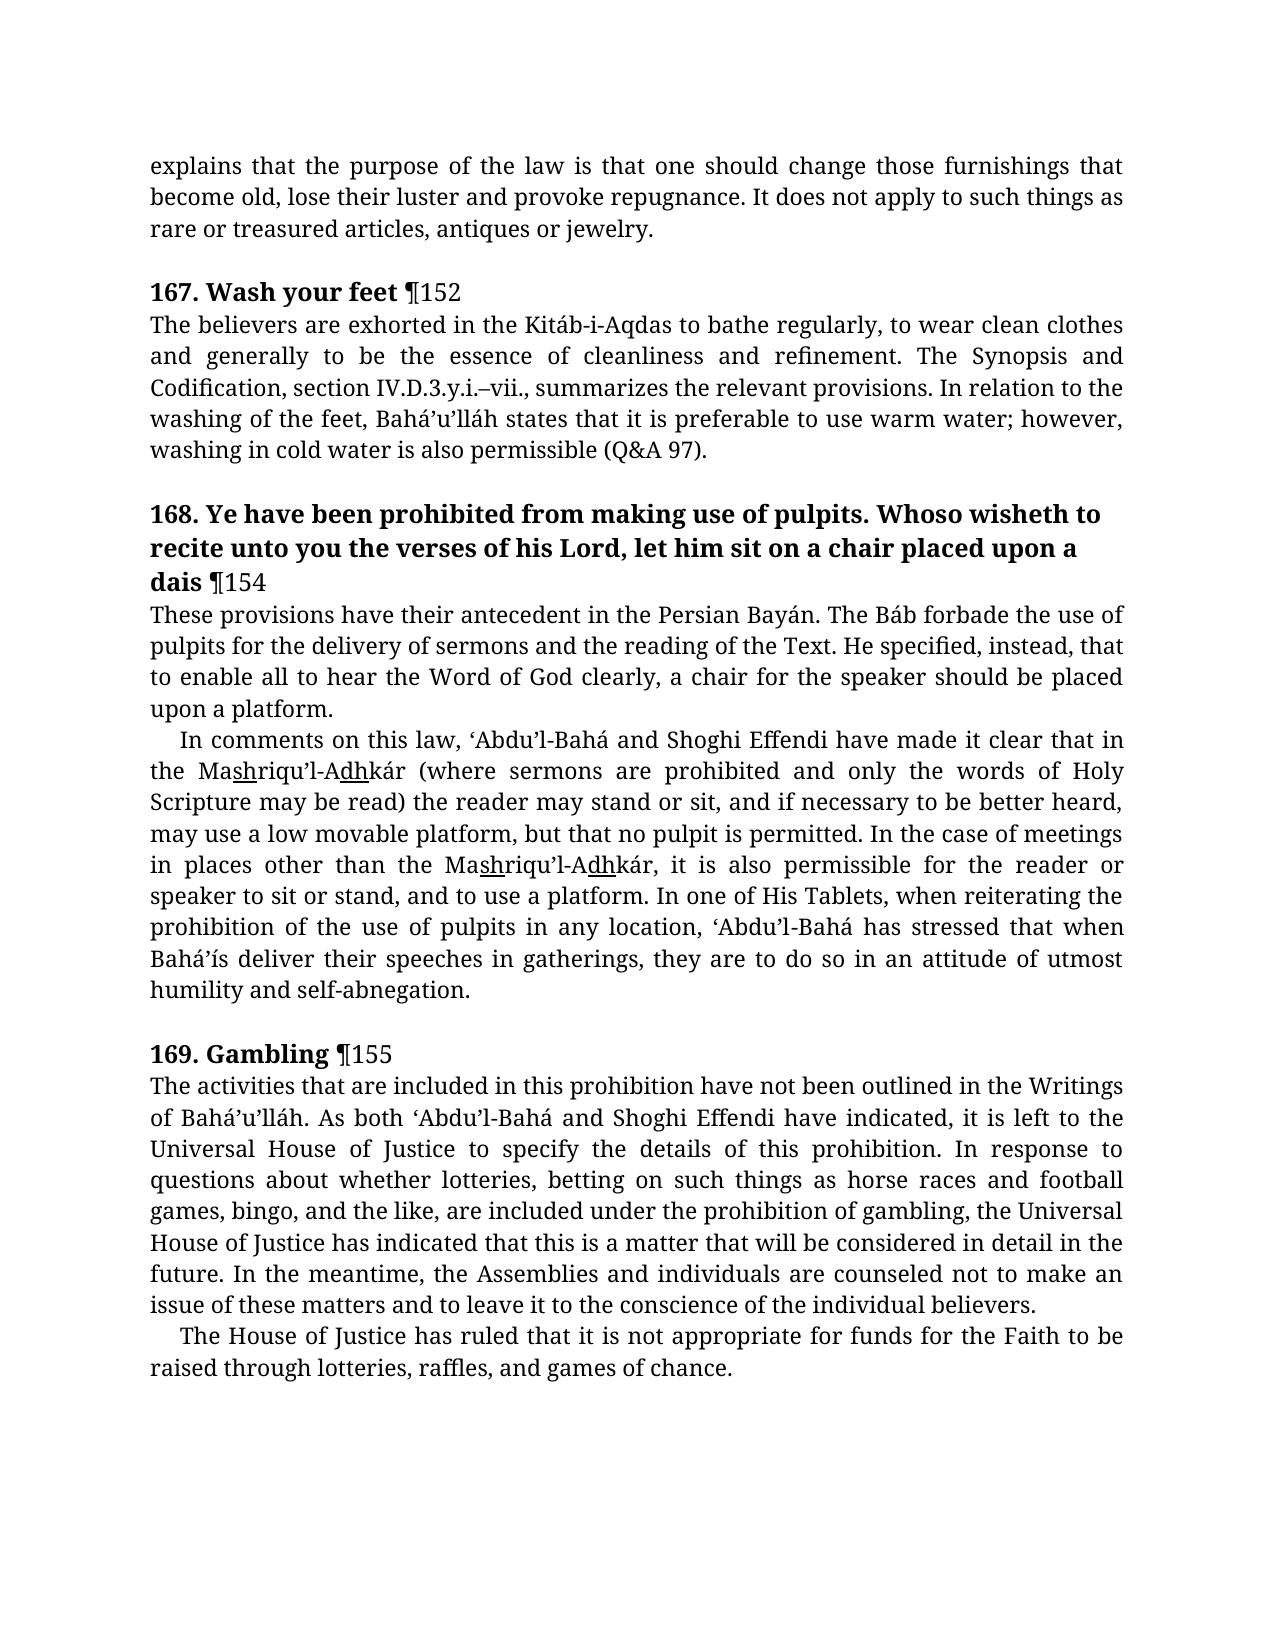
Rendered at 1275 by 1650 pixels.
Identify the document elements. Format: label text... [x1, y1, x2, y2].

text The activities that are included in this prohibition have not been outlined in the Writings of Bahá’u’lláh. As both ‘Abdu’l‑Bahá and Shoghi Effendi have indicated, it is left to the Universal House of Justice to specify the details of this prohibition. In response to questions about whether lotteries, betting on such things as horse races and football games, bingo, and the like, are included under the prohibition of gambling, the Universal House of Justice has indicated that this is a matter that will be considered in detail in the future. In the meantime, the Assemblies and individuals are counseled not to make an issue of these matters and to leave it to the conscience of the individual believers. [150, 1070, 1125, 1320]
text 167. Wash your feet ¶152 [150, 275, 1125, 309]
text The believers are exhorted in the Kitáb-i-Aqdas to bathe regularly, to wear clean clothes and generally to be the essence of cleanliness and refinement. The Synopsis and Codification, section IV.D.3.y.i.–vii., summarizes the relevant provisions. In relation to the washing of the feet, Bahá’u’lláh states that it is preferable to use warm water; however, washing in cold water is also permissible (Q&A 97). [150, 309, 1125, 465]
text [150, 150, 1125, 244]
text In comments on this law, ‘Abdu’l‑Bahá and Shoghi Effendi have made it clear that in the Mashriqu’l-Adhkár (where sermons are prohibited and only the words of Holy Scripture may be read) the reader may stand or sit, and if necessary to be better heard, may use a low movable platform, but that no pulpit is permitted. In the case of meetings in places other than the Mashriqu’l-Adhkár, it is also permissible for the reader or speaker to sit or stand, and to use a platform. In one of His Tablets, when reiterating the prohibition of the use of pulpits in any location, ‘Abdu’l‑Bahá has stressed that when Bahá’ís deliver their speeches in gatherings, they are to do so in an attitude of utmost humility and self-abnegation. [150, 724, 1125, 1005]
text These provisions have their antecedent in the Persian Bayán. The Báb forbade the use of pulpits for the delivery of sermons and the reading of the Text. He specified, instead, that to enable all to hear the Word of God clearly, a chair for the speaker should be placed upon a platform. [150, 599, 1125, 724]
text The House of Justice has ruled that it is not appropriate for funds for the Faith to be raised through lotteries, raffles, and games of chance. [150, 1320, 1125, 1383]
text 169. Gambling ¶155 [150, 1036, 1125, 1070]
text 168. Ye have been prohibited from making use of pulpits. Whoso wisheth to recite unto you the verses of his Lord, let him sit on a chair placed upon a dais ¶154 [150, 497, 1125, 599]
